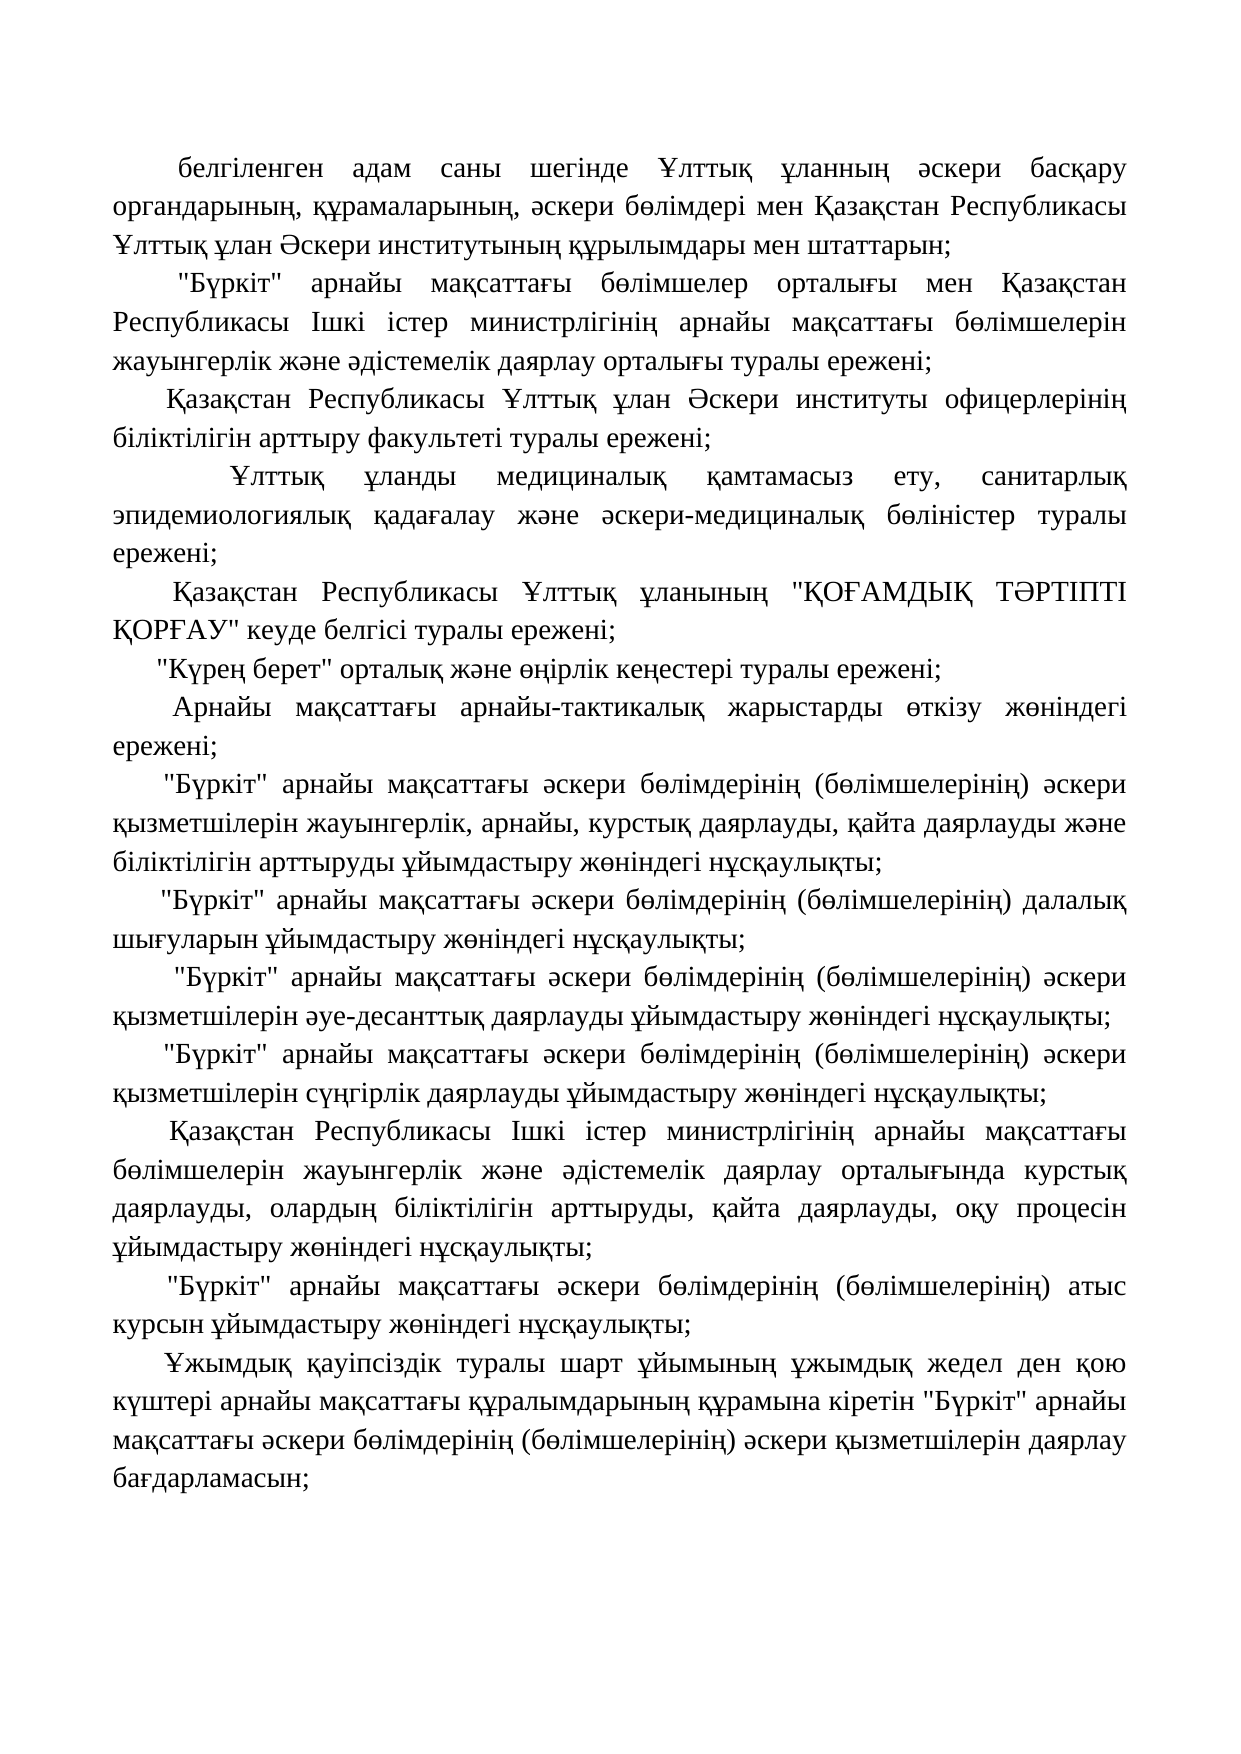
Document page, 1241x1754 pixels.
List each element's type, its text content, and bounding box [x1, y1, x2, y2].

text "Бүркіт" арнайы мақсаттағы әскери бөлімдерінің (бөлімшелерінің) әскери қызметшілерін сүңгірлік даярлауды ұйымдастыру жөніндегі нұсқаулықты; [112, 1036, 1128, 1108]
text Қазақстан Республикасы Ішкі істер министрлігінің арнайы мақсаттағы бөлімшелерін жауынгерлік және әдістемелік даярлау орталығында курстық даярлауды, олардың біліктілігін арттыруды, қайта даярлауды, оқу процесін ұйымдастыру жөніндегі нұсқаулықты; [112, 1113, 1128, 1263]
text "Бүркіт" арнайы мақсаттағы бөлімшелер орталығы мен Қазақстан Республикасы Ішкі істер министрлігінің арнайы мақсаттағы бөлімшелерін жауынгерлік және әдістемелік даярлау орталығы туралы ережені; [112, 266, 1128, 376]
text "Бүркіт" арнайы мақсаттағы әскери бөлімдерінің (бөлімшелерінің) әскери қызметшілерін жауынгерлік, арнайы, курстық даярлауды, қайта даярлауды және біліктілігін арттыруды ұйымдастыру жөніндегі нұсқаулықты; [112, 767, 1128, 877]
text Ұжымдық қауіпсіздік туралы шарт ұйымының ұжымдық жедел ден қою күштері арнайы мақсаттағы құралымдарының құрамына кіретін "Бүркіт" арнайы мақсаттағы әскери бөлімдерінің (бөлімшелерінің) әскери қызметшілерін даярлау бағдарламасын; [112, 1345, 1128, 1494]
text Қазақстан Республикасы Ұлттық ұлан Әскери институты офицерлерінің біліктілігін арттыру факультеті туралы ережені; [112, 381, 1128, 453]
text "Бүркіт" арнайы мақсаттағы әскери бөлімдерінің (бөлімшелерінің) атыс курсын ұйымдастыру жөніндегі нұсқаулықты; [112, 1268, 1128, 1340]
text Қазақстан Республикасы Ұлттық ұланының "ҚОҒАМДЫҚ ТӘРТІПТІ ҚОРҒАУ" кеуде белгісі туралы ережені; [112, 574, 1128, 646]
text Ұлттық ұланды медициналық қамтамасыз ету, санитарлық эпидемиологиялық қадағалау және әскери-медициналық бөліністер туралы ережені; [112, 458, 1128, 569]
text "Күрең берет" орталық және өңірлік кеңестері туралы ережені; [112, 651, 1128, 684]
text "Бүркіт" арнайы мақсаттағы әскери бөлімдерінің (бөлімшелерінің) далалық шығуларын ұйымдастыру жөніндегі нұсқаулықты; [112, 882, 1128, 954]
text "Бүркіт" арнайы мақсаттағы әскери бөлімдерінің (бөлімшелерінің) әскери қызметшілерін әуе-десанттық даярлауды ұйымдастыру жөніндегі нұсқаулықты; [112, 959, 1128, 1031]
text Арнайы мақсаттағы арнайы-тактикалық жарыстарды өткізу жөніндегі ережені; [112, 689, 1128, 762]
text белгіленген адам саны шегінде Ұлттық ұланның әскери басқару органдарының, құрамаларының, әскери бөлімдері мен Қазақстан Республикасы Ұлттық ұлан Әскери институтының құрылымдары мен штаттарын; [112, 150, 1128, 261]
